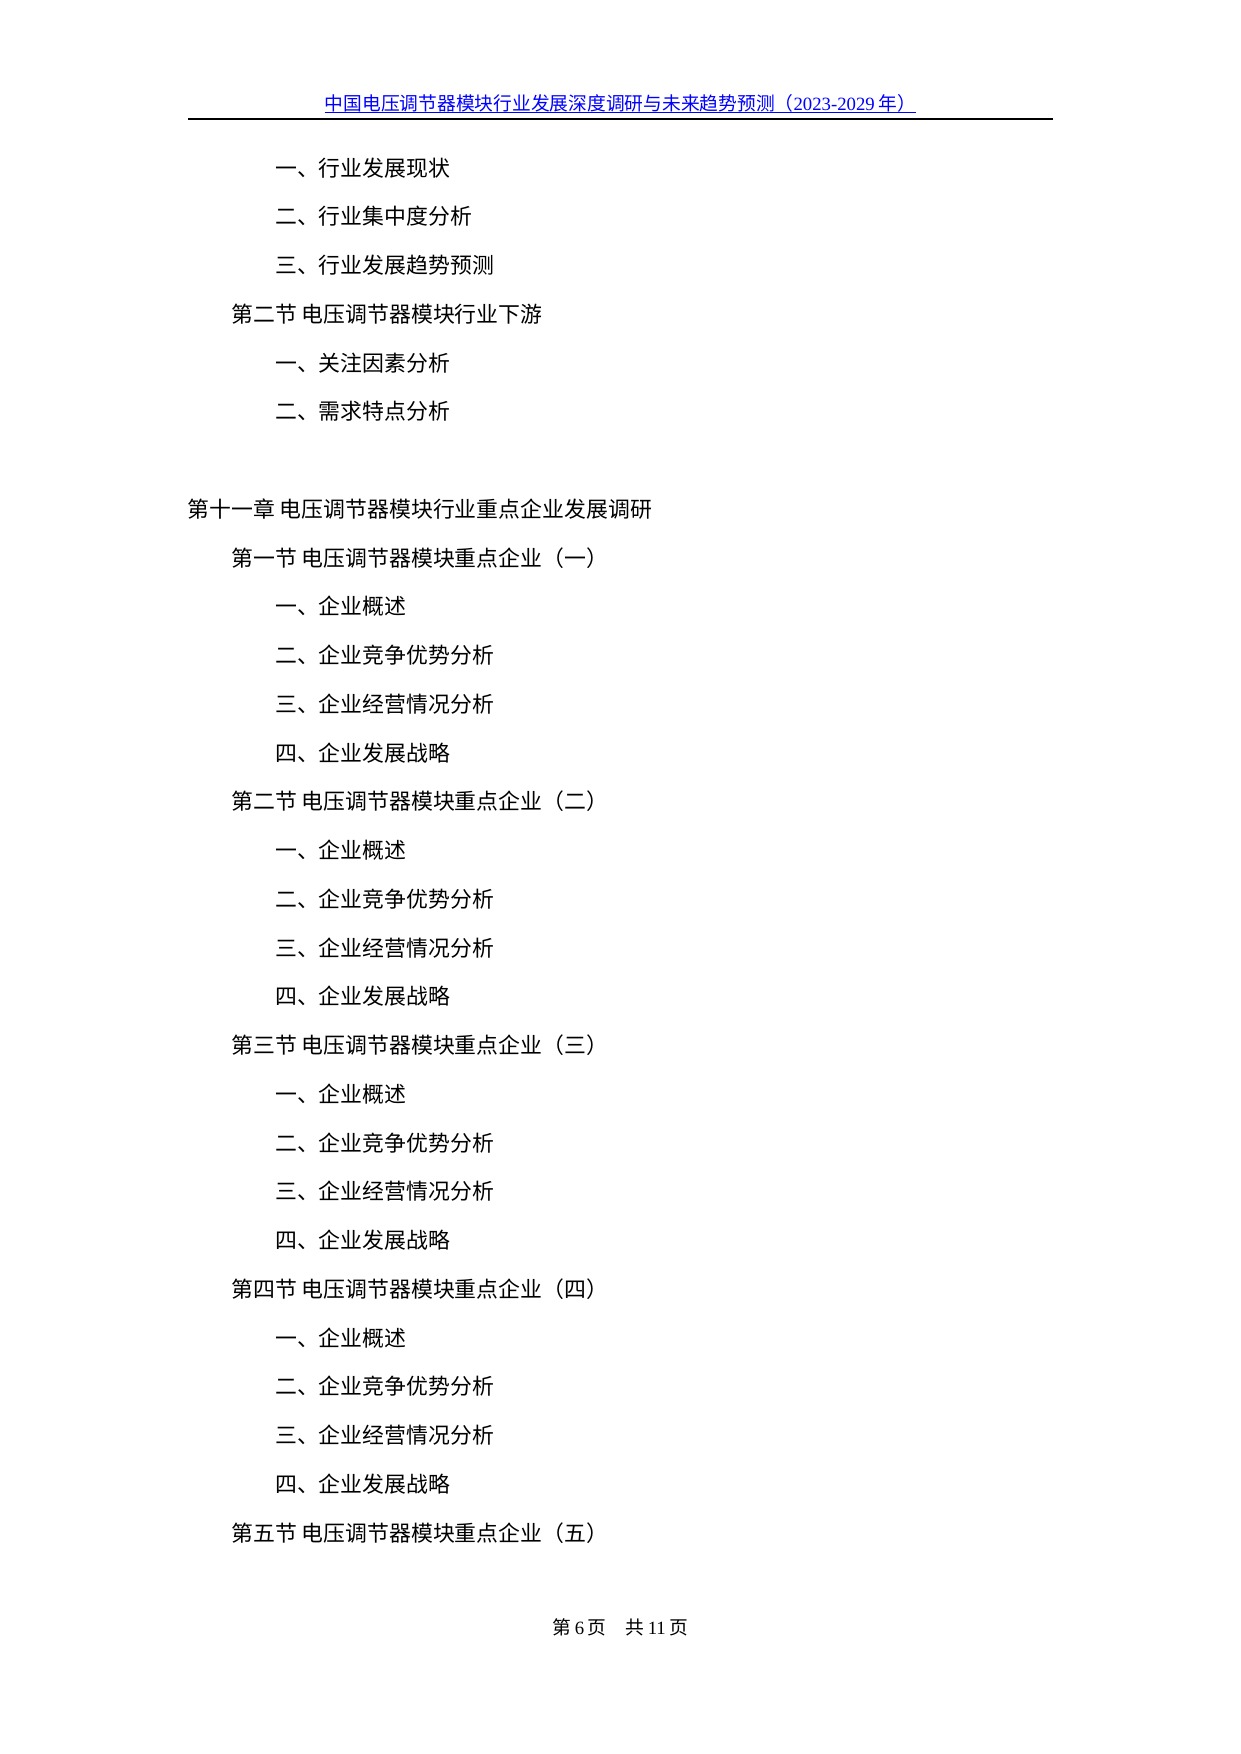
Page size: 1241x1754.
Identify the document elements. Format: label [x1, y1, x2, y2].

text [187, 150, 1053, 1548]
